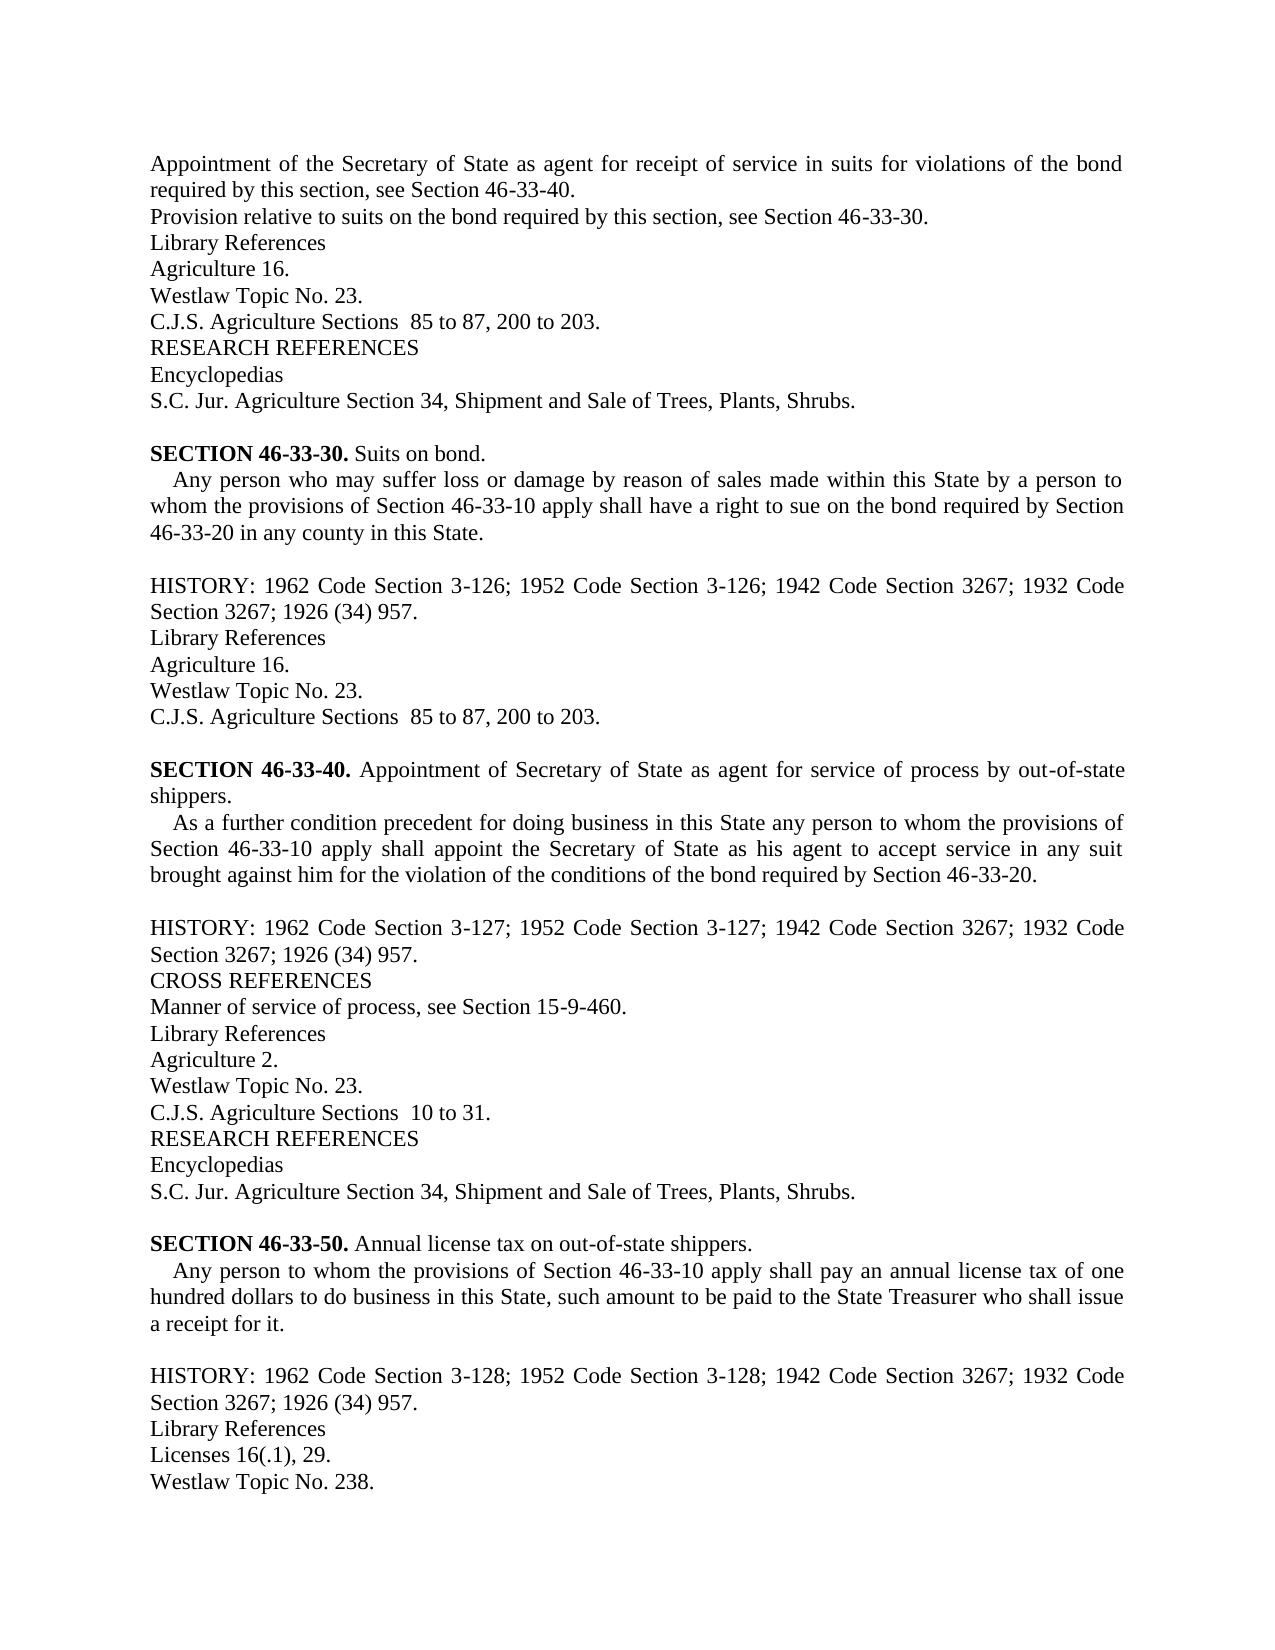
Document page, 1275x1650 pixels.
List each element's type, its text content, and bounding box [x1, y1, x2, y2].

text Provision relative to suits on the bond required by this section, see Section 46-33-30. [150, 203, 1125, 229]
text As a further condition precedent for doing business in this State any person to whom the provisions of Section 46-33-10 apply shall appoint the Secretary of State as his agent to accept service in any suit brought against him for the violation of the conditions of the bond required by Section 46-33-20. [150, 809, 1125, 888]
text Westlaw Topic No. 23. [150, 282, 1125, 308]
text HISTORY: 1962 Code Section 3-127; 1952 Code Section 3-127; 1942 Code Section 3267; 1932 Code Section 3267; 1926 (34) 957. [150, 914, 1125, 967]
text Westlaw Topic No. 238. [150, 1468, 1125, 1494]
text HISTORY: 1962 Code Section 3-128; 1952 Code Section 3-128; 1942 Code Section 3267; 1932 Code Section 3267; 1926 (34) 957. [150, 1362, 1125, 1415]
text C.J.S. Agriculture Sections 10 to 31. [150, 1099, 1125, 1125]
text S.C. Jur. Agriculture Section 34, Shipment and Sale of Trees, Plants, Shrubs. [150, 387, 1125, 413]
text Appointment of the Secretary of State as agent for receipt of service in suits for violations of the bond required by this section, see Section 46-33-40. [150, 150, 1125, 203]
text Agriculture 16. [150, 651, 1125, 677]
text Agriculture 16. [150, 255, 1125, 282]
text C.J.S. Agriculture Sections 85 to 87, 200 to 203. [150, 703, 1125, 730]
text CROSS REFERENCES [150, 967, 1125, 993]
text SECTION 46-33-40. Appointment of Secretary of State as agent for service of process by out-of-state shippers. [150, 756, 1125, 809]
text Any person to whom the provisions of Section 46-33-10 apply shall pay an annual license tax of one hundred dollars to do business in this State, such amount to be paid to the State Treasurer who shall issue a receipt for it. [150, 1257, 1125, 1336]
text Any person who may suffer loss or damage by reason of sales made within this State by a person to whom the provisions of Section 46-33-10 apply shall have a right to sue on the bond required by Section 46-33-20 in any county in this State. [150, 466, 1125, 545]
text Library References [150, 624, 1125, 651]
text Encyclopedias [150, 361, 1125, 387]
text Manner of service of process, see Section 15-9-460. [150, 993, 1125, 1020]
text RESEARCH REFERENCES [150, 334, 1125, 361]
text Library References [150, 1415, 1125, 1441]
text Westlaw Topic No. 23. [150, 677, 1125, 703]
text Encyclopedias [150, 1151, 1125, 1178]
text Library References [150, 229, 1125, 255]
text Agriculture 2. [150, 1046, 1125, 1072]
text HISTORY: 1962 Code Section 3-126; 1952 Code Section 3-126; 1942 Code Section 3267; 1932 Code Section 3267; 1926 (34) 957. [150, 572, 1125, 624]
text S.C. Jur. Agriculture Section 34, Shipment and Sale of Trees, Plants, Shrubs. [150, 1178, 1125, 1204]
text Library References [150, 1020, 1125, 1046]
text Westlaw Topic No. 23. [150, 1072, 1125, 1099]
text SECTION 46-33-50. Annual license tax on out-of-state shippers. [150, 1231, 1125, 1257]
text SECTION 46-33-30. Suits on bond. [150, 440, 1125, 466]
text Licenses 16(.1), 29. [150, 1441, 1125, 1468]
text RESEARCH REFERENCES [150, 1125, 1125, 1151]
text C.J.S. Agriculture Sections 85 to 87, 200 to 203. [150, 308, 1125, 334]
